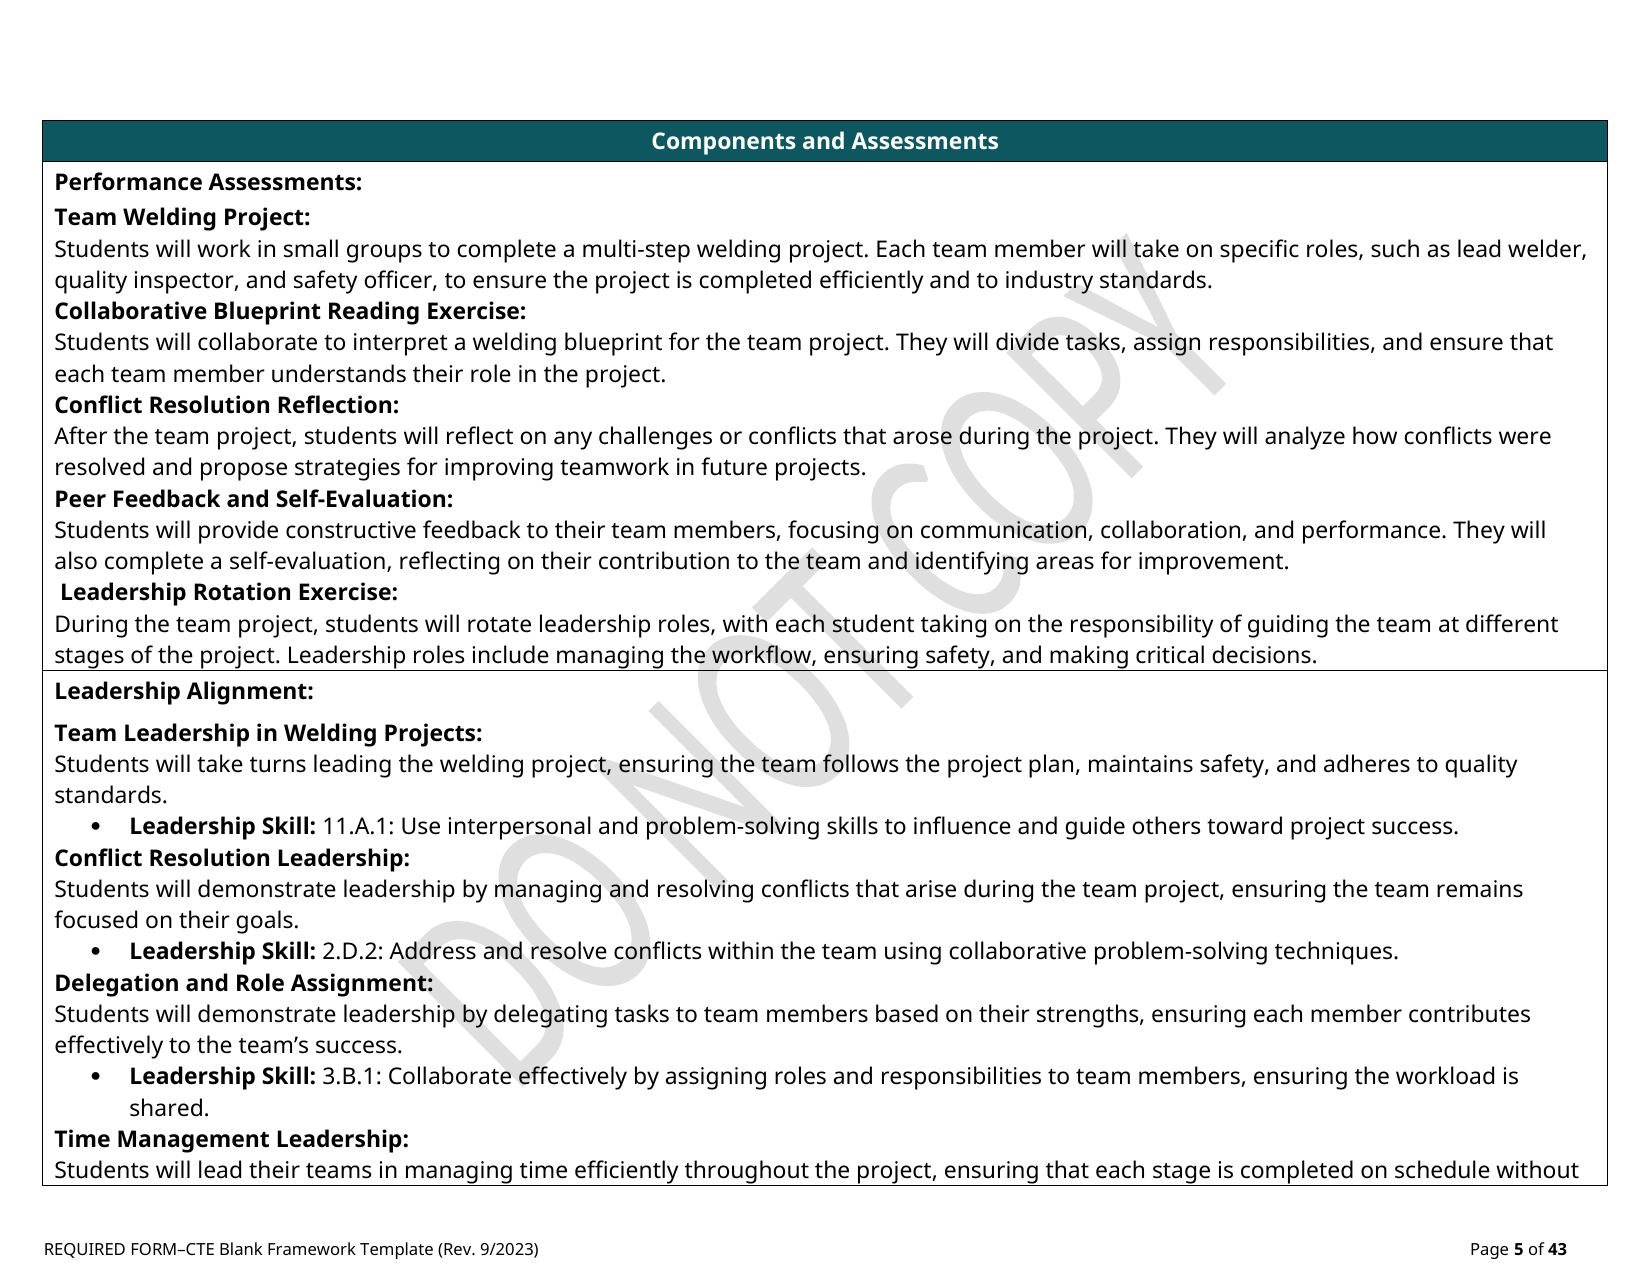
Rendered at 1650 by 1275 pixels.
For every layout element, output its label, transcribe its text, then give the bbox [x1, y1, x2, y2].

table_cell Performance Assessments: Team Welding Project: Students will work in small groups to complete a multi-step welding project. Each team member will take on specific roles, such as lead welder, quality inspector, and safety officer, to ensure the project is completed efficiently and to industry standards. Collaborative Blueprint Reading Exercise: Students will collaborate to interpret a welding blueprint for the team project. They will divide tasks, assign responsibilities, and ensure that each team member understands their role in the project. Conflict Resolution Reflection: After the team project, students will reflect on any challenges or conflicts that arose during the project. They will analyze how conflicts were resolved and propose strategies for improving teamwork in future projects. Peer Feedback and Self-Evaluation: Students will provide constructive feedback to their team members, focusing on communication, collaboration, and performance. They will also complete a self-evaluation, reflecting on their contribution to the team and identifying areas for improvement. Leadership Rotation Exercise: During the team project, students will rotate leadership roles, with each student taking on the responsibility of guiding the team at different stages of the project. Leadership roles include managing the workflow, ensuring safety, and making critical decisions. [43, 162, 1607, 670]
table_cell Components and Assessments [43, 121, 1607, 161]
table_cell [43, 671, 1607, 1185]
